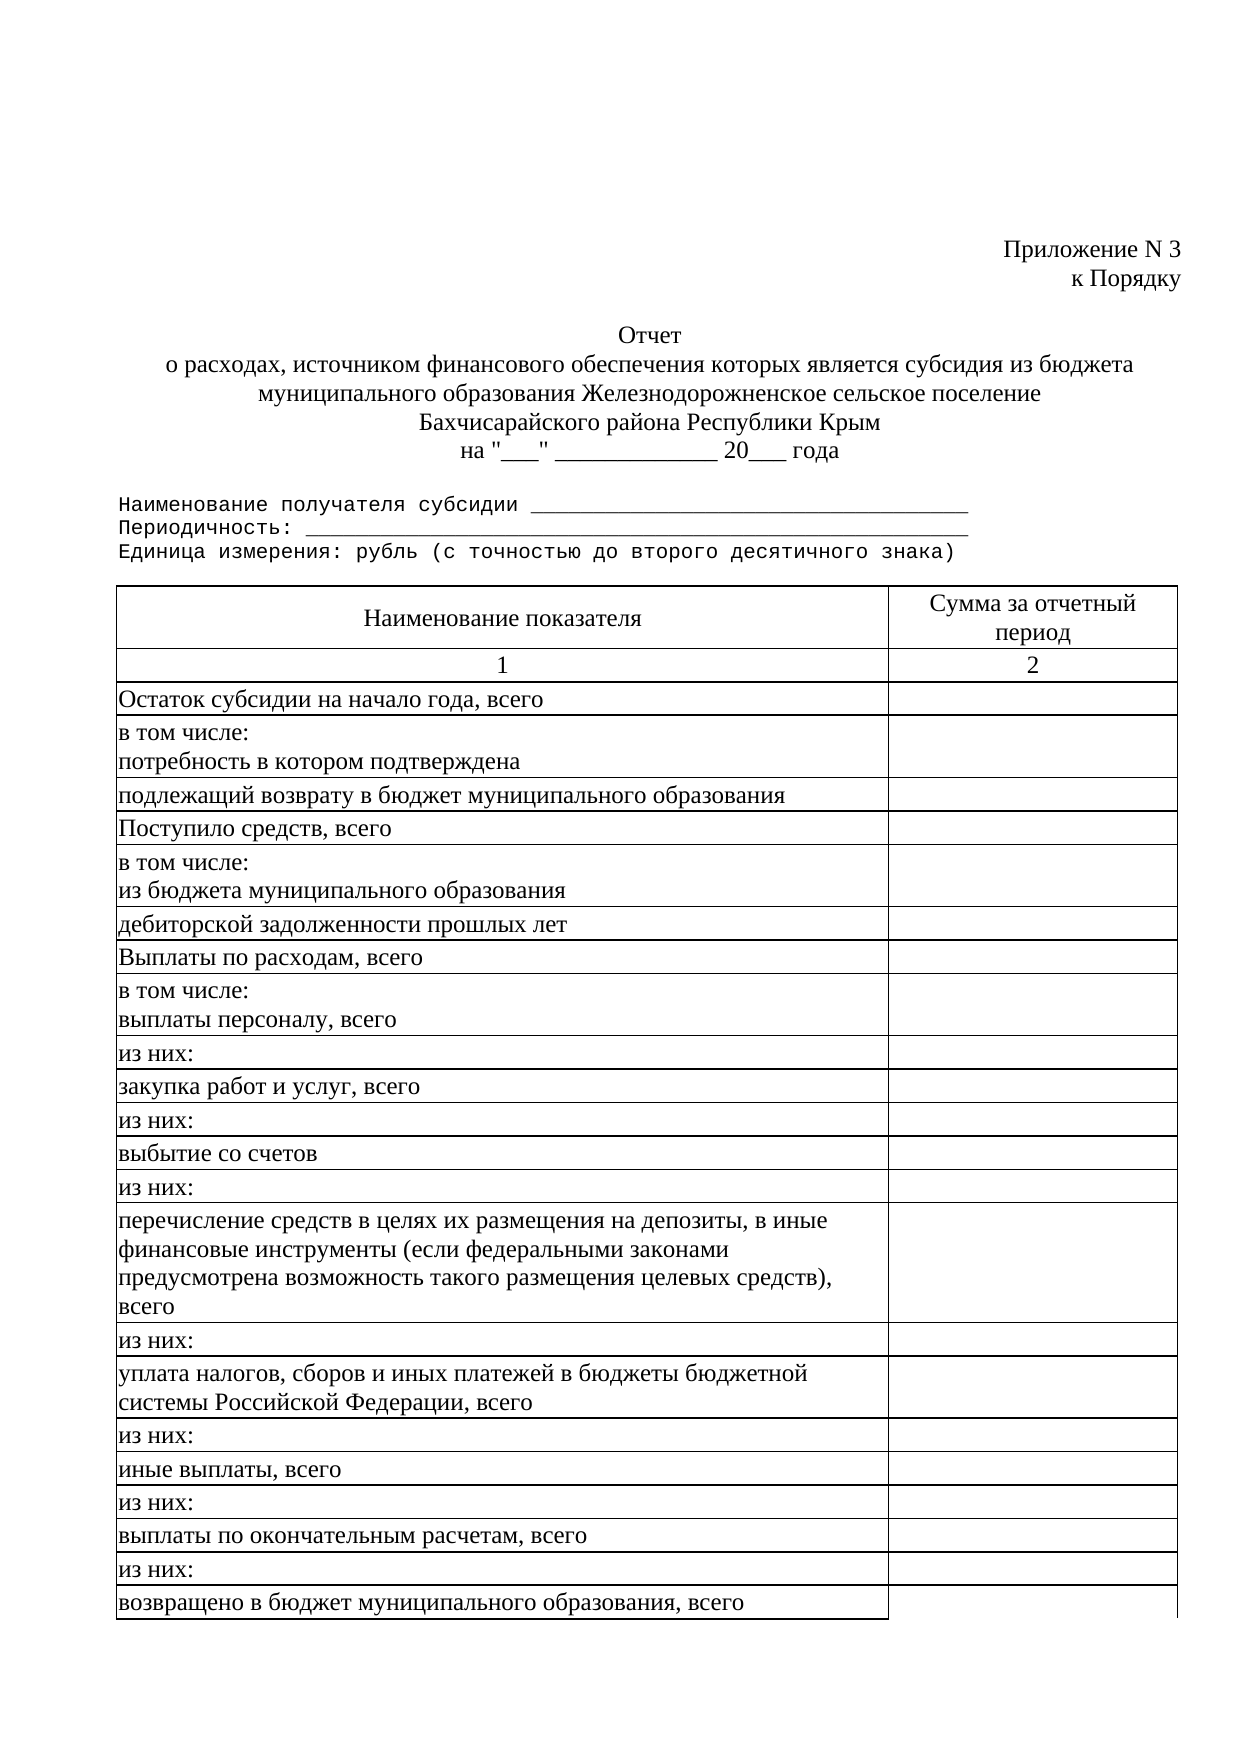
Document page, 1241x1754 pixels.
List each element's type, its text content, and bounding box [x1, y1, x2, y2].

table_cell из них: [117, 1323, 888, 1355]
text Приложение N 3 к Порядку [118, 234, 1181, 291]
table_cell [889, 941, 1177, 972]
table_cell [889, 1323, 1177, 1355]
table_cell 2 [889, 649, 1177, 681]
table_cell [889, 1486, 1177, 1517]
table_cell [889, 974, 1177, 1035]
table_cell [889, 1036, 1177, 1068]
table_cell иные выплаты, всего [117, 1452, 888, 1484]
table_cell из них: [117, 1103, 888, 1135]
text Отчет о расходах, источником финансового обеспечения которых является субсидия из бюджета муниципального образования Железнодорожненское сельское поселение Бахчисарайского района Республики Крым на "___" _____________ 20___ года [118, 321, 1181, 464]
table_cell [889, 1203, 1177, 1322]
table_cell закупка работ и услуг, всего [117, 1070, 888, 1102]
table_cell Поступило средств, всего [117, 812, 888, 843]
table_cell [889, 1137, 1177, 1168]
table_cell из них: [117, 1486, 888, 1517]
text Наименование получателя субсидии ___________________________________ [118, 493, 1181, 517]
table_cell из них: [117, 1553, 888, 1584]
table_cell [889, 1452, 1177, 1484]
table_cell [889, 1170, 1177, 1202]
table_cell уплата налогов, сборов и иных платежей в бюджеты бюджетной системы Российской Федерации, всего [117, 1357, 888, 1417]
table_cell [889, 845, 1177, 906]
table_cell дебиторской задолженности прошлых лет [117, 907, 888, 939]
table_cell [889, 907, 1177, 939]
table_cell [889, 1586, 1177, 1618]
table_cell [889, 683, 1177, 714]
table_cell в том числе: из бюджета муниципального образования [117, 845, 888, 906]
table_cell выплаты по окончательным расчетам, всего [117, 1519, 888, 1551]
table_cell из них: [117, 1170, 888, 1202]
table_header Наименование показателя [117, 587, 888, 647]
table_cell возвращено в бюджет муниципального образования, всего [117, 1586, 888, 1618]
text Периодичность: _____________________________________________________ [118, 517, 1181, 541]
table_cell [889, 716, 1177, 777]
table_cell [889, 1357, 1177, 1417]
table_cell [889, 778, 1177, 810]
table_cell [889, 1519, 1177, 1551]
table_cell из них: [117, 1036, 888, 1068]
table_cell [889, 812, 1177, 843]
table_cell [889, 1070, 1177, 1102]
table_cell Выплаты по расходам, всего [117, 941, 888, 972]
table_cell из них: [117, 1419, 888, 1451]
table_cell [889, 1553, 1177, 1584]
table_cell выбытие со счетов [117, 1137, 888, 1168]
table_cell [889, 1103, 1177, 1135]
table_cell перечисление средств в целях их размещения на депозиты, в иные финансовые инструменты (если федеральными законами предусмотрена возможность такого размещения целевых средств), всего [117, 1203, 888, 1322]
table_cell [889, 1419, 1177, 1451]
table_cell подлежащий возврату в бюджет муниципального образования [117, 778, 888, 810]
table_cell 1 [117, 649, 888, 681]
table_header Сумма за отчетный период [889, 587, 1177, 647]
text Единица измерения: рубль (с точностью до второго десятичного знака) [118, 541, 1181, 564]
table_cell в том числе: выплаты персоналу, всего [117, 974, 888, 1035]
table_cell в том числе: потребность в котором подтверждена [117, 716, 888, 777]
table_cell Остаток субсидии на начало года, всего [117, 683, 888, 714]
